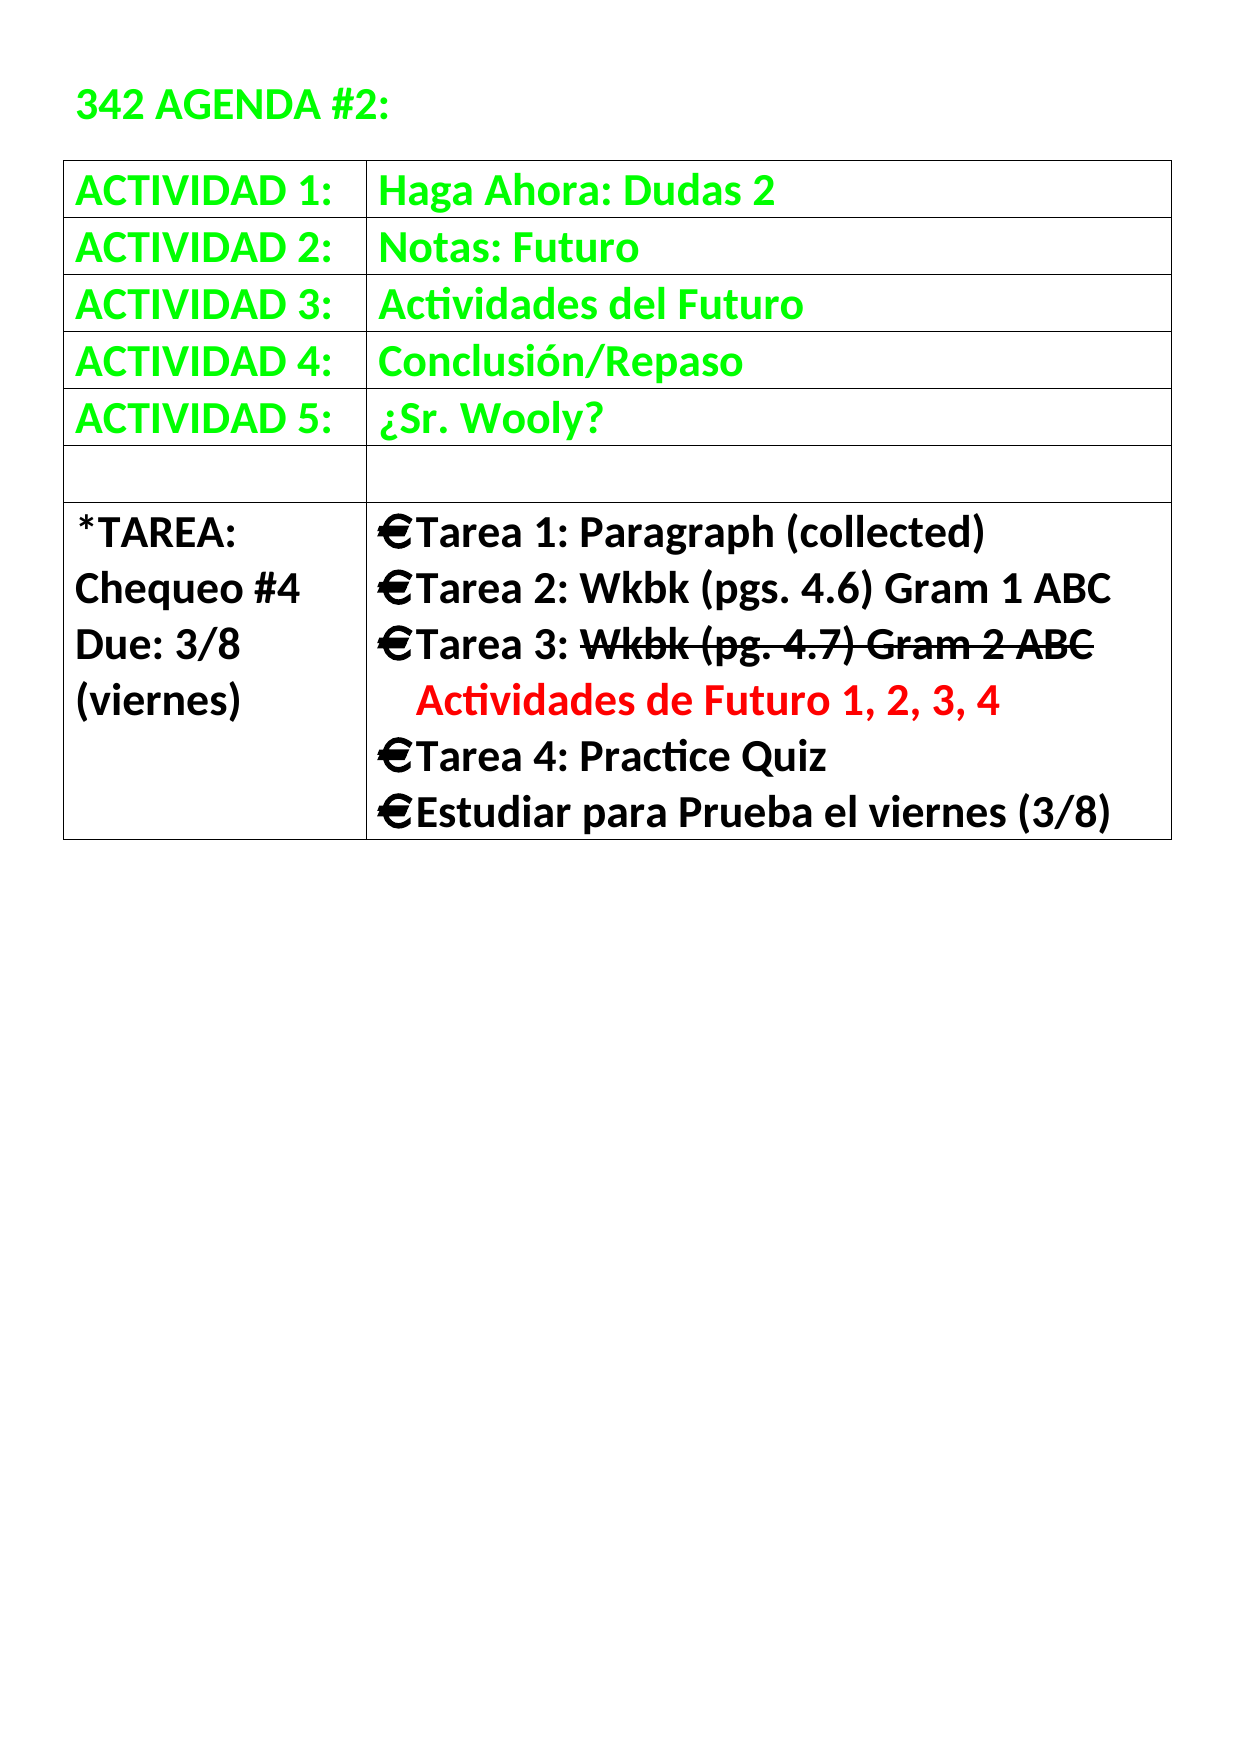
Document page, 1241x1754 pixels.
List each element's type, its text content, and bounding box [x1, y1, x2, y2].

table_cell Notas: Futuro [367, 218, 1171, 274]
table_cell ACTIVIDAD 3: [64, 275, 366, 331]
table_cell [64, 446, 366, 502]
table_cell ACTIVIDAD 2: [64, 218, 366, 274]
table_cell Tarea 1: Paragraph (collected) Tarea 2: Wkbk (pgs. 4.6) Gram 1 ABC Tarea 3: Wkbk (pg. 4.7) Gram 2 ABC Actividades de Futuro 1, 2, 3, 4 Tarea 4: Practice Quiz Estudiar para Prueba el viernes (3/8) [367, 503, 1171, 839]
text 342 AGENDA #2: [75, 75, 1165, 131]
table_cell Conclusión/Repaso [367, 332, 1171, 388]
table_header ACTIVIDAD 1: [64, 161, 366, 217]
table_cell ACTIVIDAD 4: [64, 332, 366, 388]
table_header Haga Ahora: Dudas 2 [367, 161, 1171, 217]
table_cell [367, 446, 1171, 502]
table_cell ACTIVIDAD 5: [64, 389, 366, 445]
table_cell ¿Sr. Wooly? [367, 389, 1171, 445]
table_cell Actividades del Futuro [367, 275, 1171, 331]
table_cell *TAREA: Chequeo #4 Due: 3/8 (viernes) [64, 503, 366, 839]
